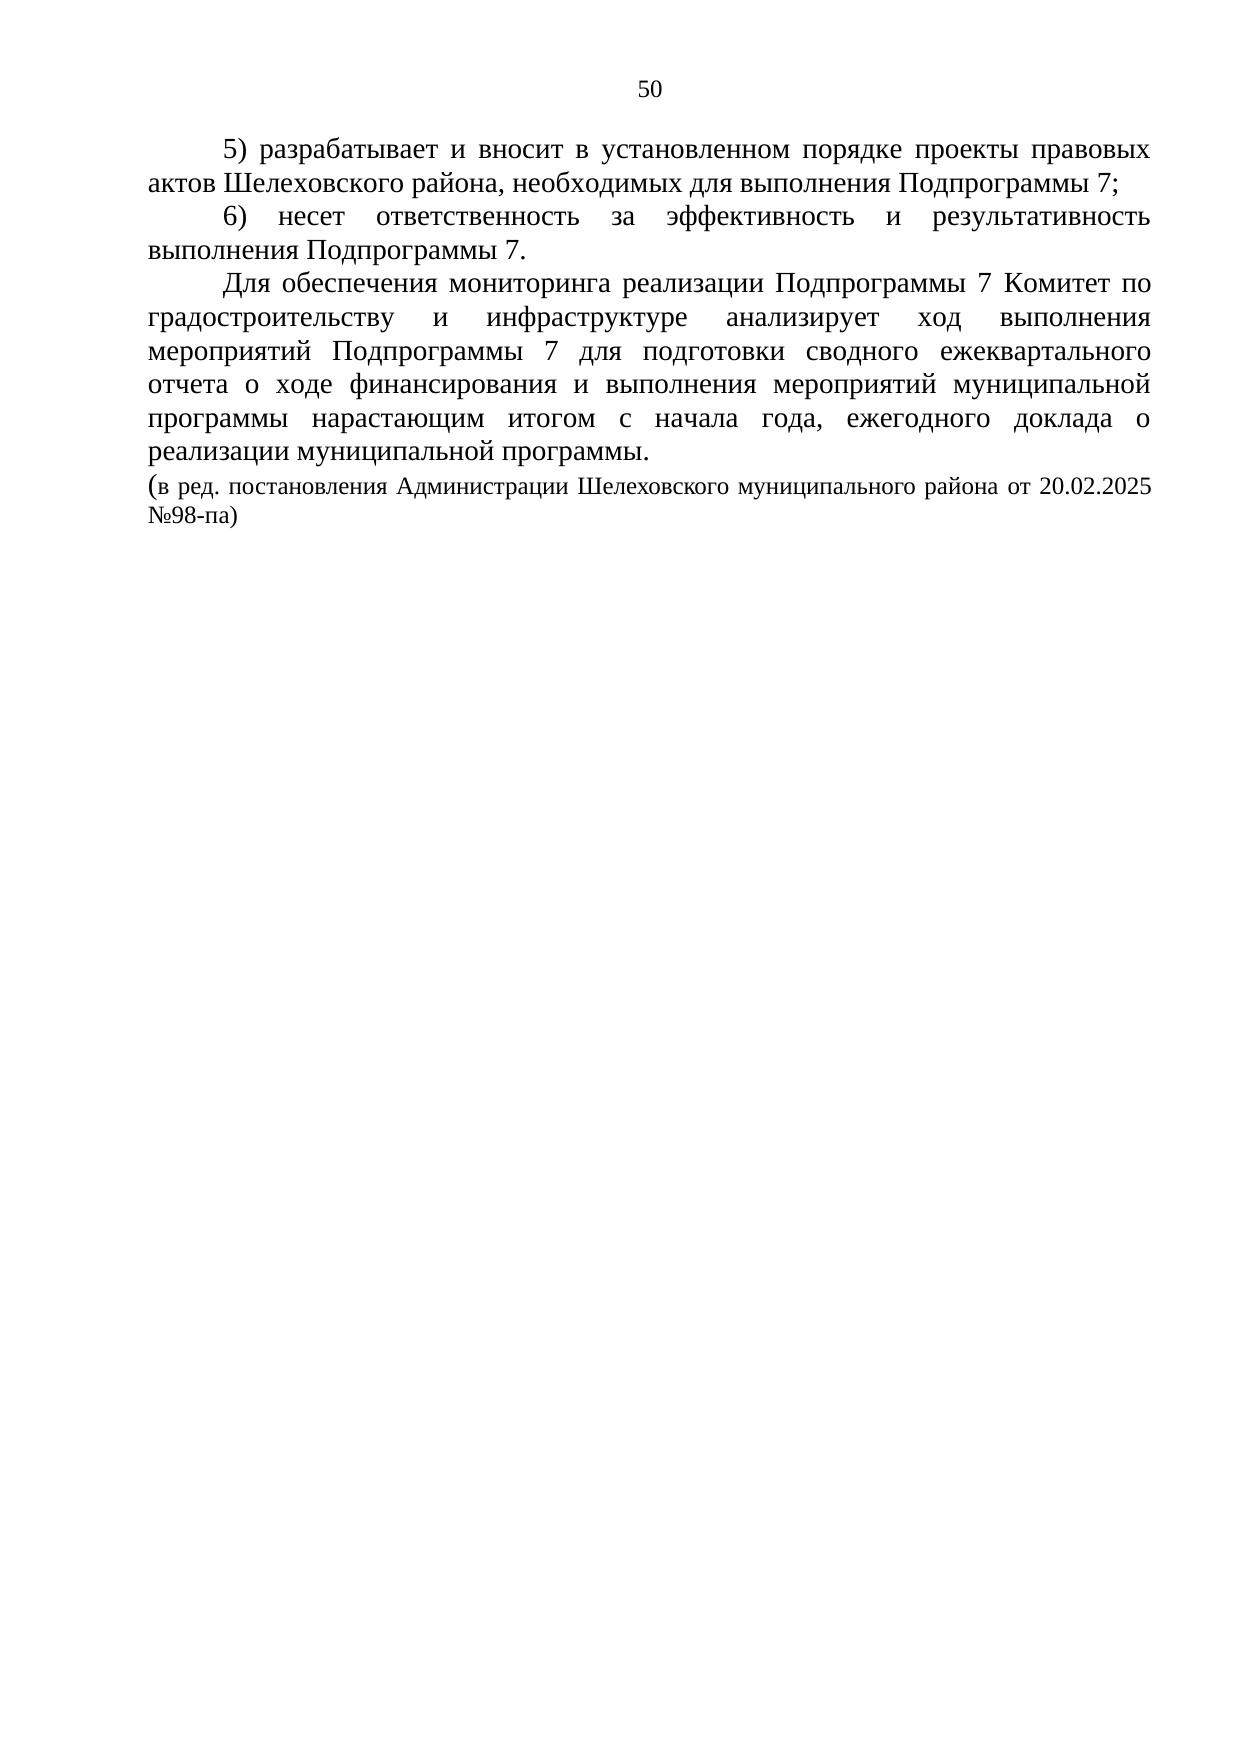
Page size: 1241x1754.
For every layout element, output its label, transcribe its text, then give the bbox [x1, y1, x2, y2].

text (в ред. постановления Администрации Шелеховского муниципального района от 20.02.2025 №98-па) [148, 467, 1152, 529]
text 6) несет ответственность за эффективность и результативность выполнения Подпрограммы 7. [148, 198, 1152, 266]
text Для обеспечения мониторинга реализации Подпрограммы 7 Комитет по градостроительству и инфраструктуре анализирует ход выполнения мероприятий Подпрограммы 7 для подготовки сводного ежеквартального отчета о ходе финансирования и выполнения мероприятий муниципальной программы нарастающим итогом с начала года, ежегодного доклада о реализации муниципальной программы. [148, 266, 1152, 467]
text 5) разрабатывает и вносит в установленном порядке проекты правовых актов Шелеховского района, необходимых для выполнения Подпрограммы 7; [148, 131, 1152, 198]
